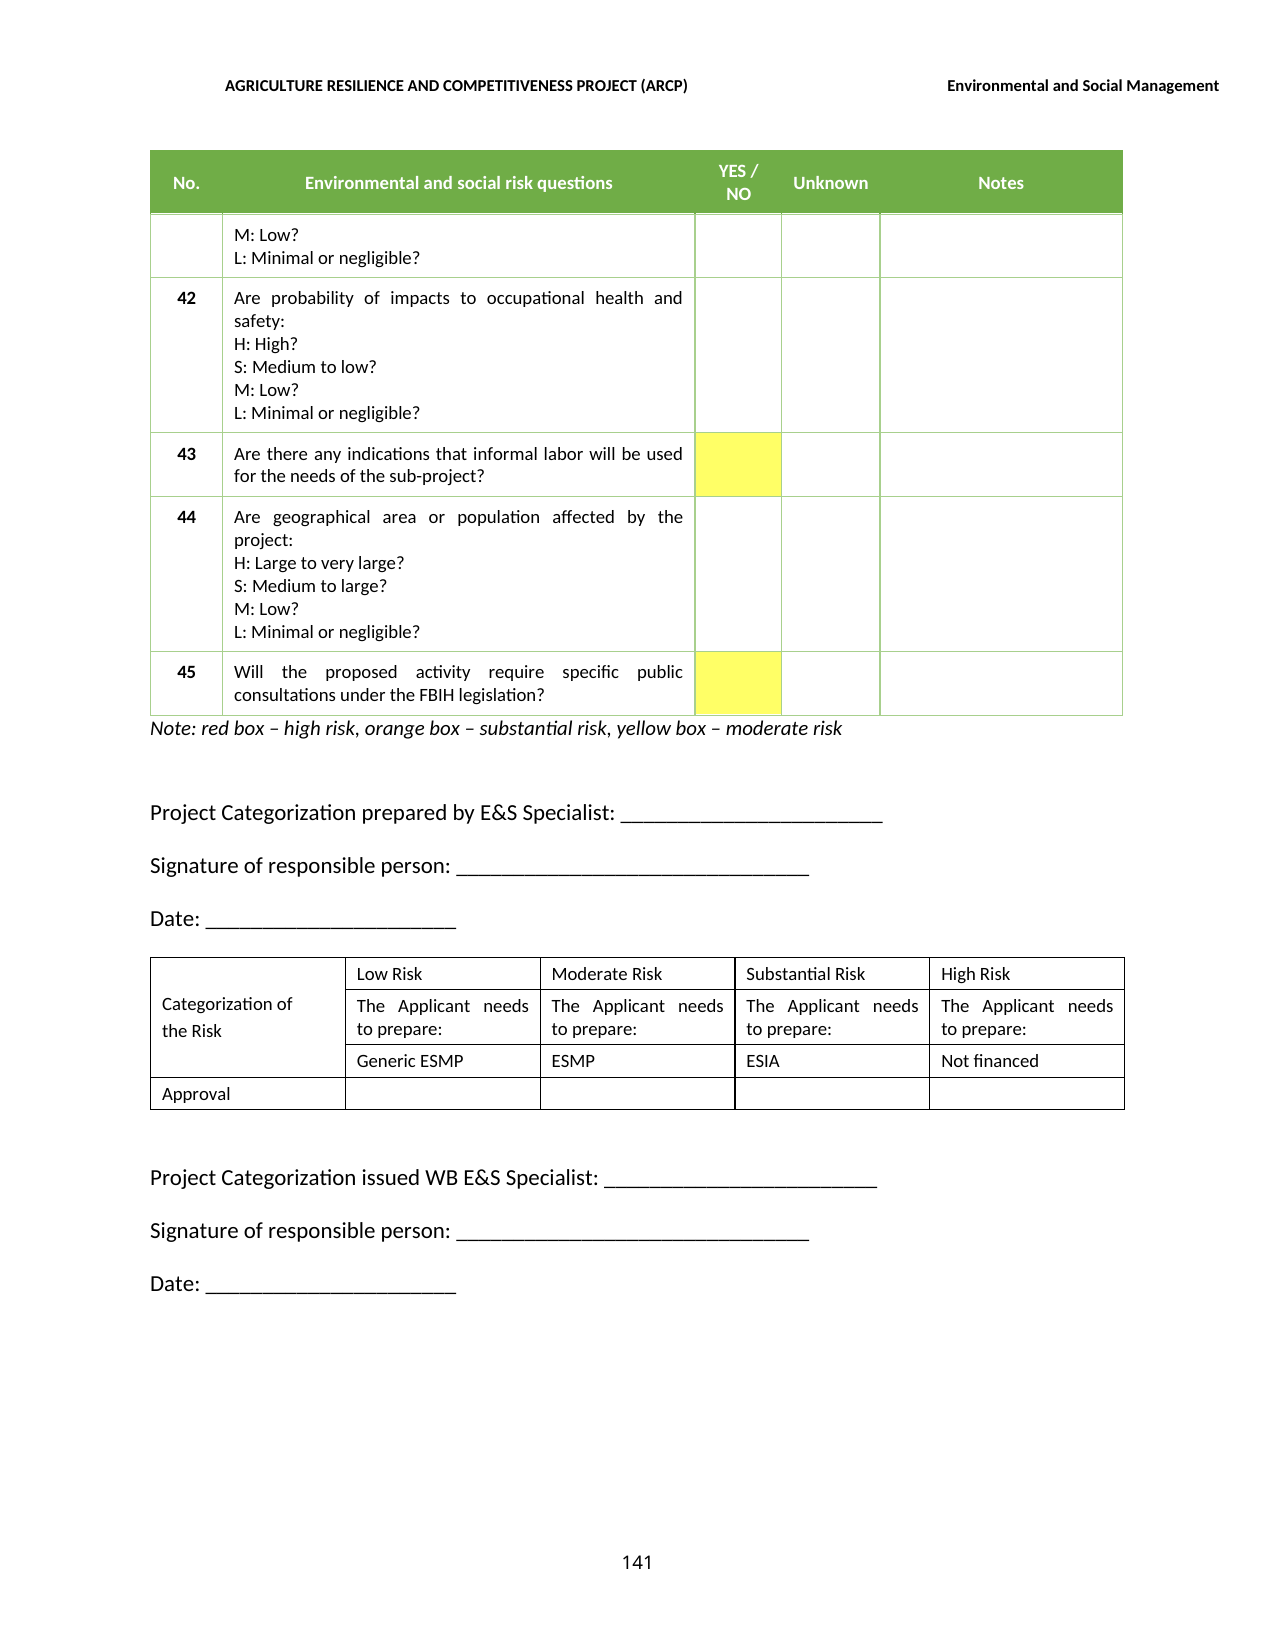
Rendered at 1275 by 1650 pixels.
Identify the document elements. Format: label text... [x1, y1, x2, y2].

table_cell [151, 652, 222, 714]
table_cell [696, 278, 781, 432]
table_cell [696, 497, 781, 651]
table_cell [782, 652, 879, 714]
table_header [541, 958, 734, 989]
text Signature of responsible person: _______________________________ [150, 851, 1125, 879]
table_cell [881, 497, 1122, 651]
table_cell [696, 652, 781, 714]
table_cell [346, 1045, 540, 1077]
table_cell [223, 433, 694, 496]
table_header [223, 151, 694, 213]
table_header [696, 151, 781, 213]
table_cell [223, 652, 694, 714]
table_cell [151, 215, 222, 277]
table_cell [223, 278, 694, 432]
text Date: ______________________ [150, 1269, 1125, 1297]
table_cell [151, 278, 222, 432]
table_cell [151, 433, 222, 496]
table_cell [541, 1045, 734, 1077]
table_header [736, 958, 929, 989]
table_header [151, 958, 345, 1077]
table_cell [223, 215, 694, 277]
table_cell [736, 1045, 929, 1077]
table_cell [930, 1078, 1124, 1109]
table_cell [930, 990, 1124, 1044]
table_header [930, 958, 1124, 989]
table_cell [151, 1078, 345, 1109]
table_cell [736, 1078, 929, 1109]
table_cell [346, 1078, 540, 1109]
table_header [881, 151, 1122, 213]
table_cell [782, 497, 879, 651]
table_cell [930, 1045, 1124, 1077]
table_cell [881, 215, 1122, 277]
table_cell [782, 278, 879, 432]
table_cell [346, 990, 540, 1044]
text Signature of responsible person: _______________________________ [150, 1216, 1125, 1244]
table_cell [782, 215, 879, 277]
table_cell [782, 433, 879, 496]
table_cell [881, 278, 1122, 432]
text Date: ______________________ [150, 904, 1125, 932]
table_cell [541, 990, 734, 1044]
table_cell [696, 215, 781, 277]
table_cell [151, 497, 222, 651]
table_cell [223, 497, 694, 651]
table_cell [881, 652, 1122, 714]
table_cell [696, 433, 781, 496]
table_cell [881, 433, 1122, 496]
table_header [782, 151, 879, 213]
text Project Categorization prepared by E&S Specialist: _______________________ [150, 798, 1125, 826]
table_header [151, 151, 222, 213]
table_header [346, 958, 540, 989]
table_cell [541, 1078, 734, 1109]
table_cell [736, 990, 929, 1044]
text Project Categorization issued WB E&S Specialist: ________________________ [150, 1163, 1125, 1191]
text Note: red box – high risk, orange box – substantial risk, yellow box – moderate risk [150, 716, 1125, 741]
